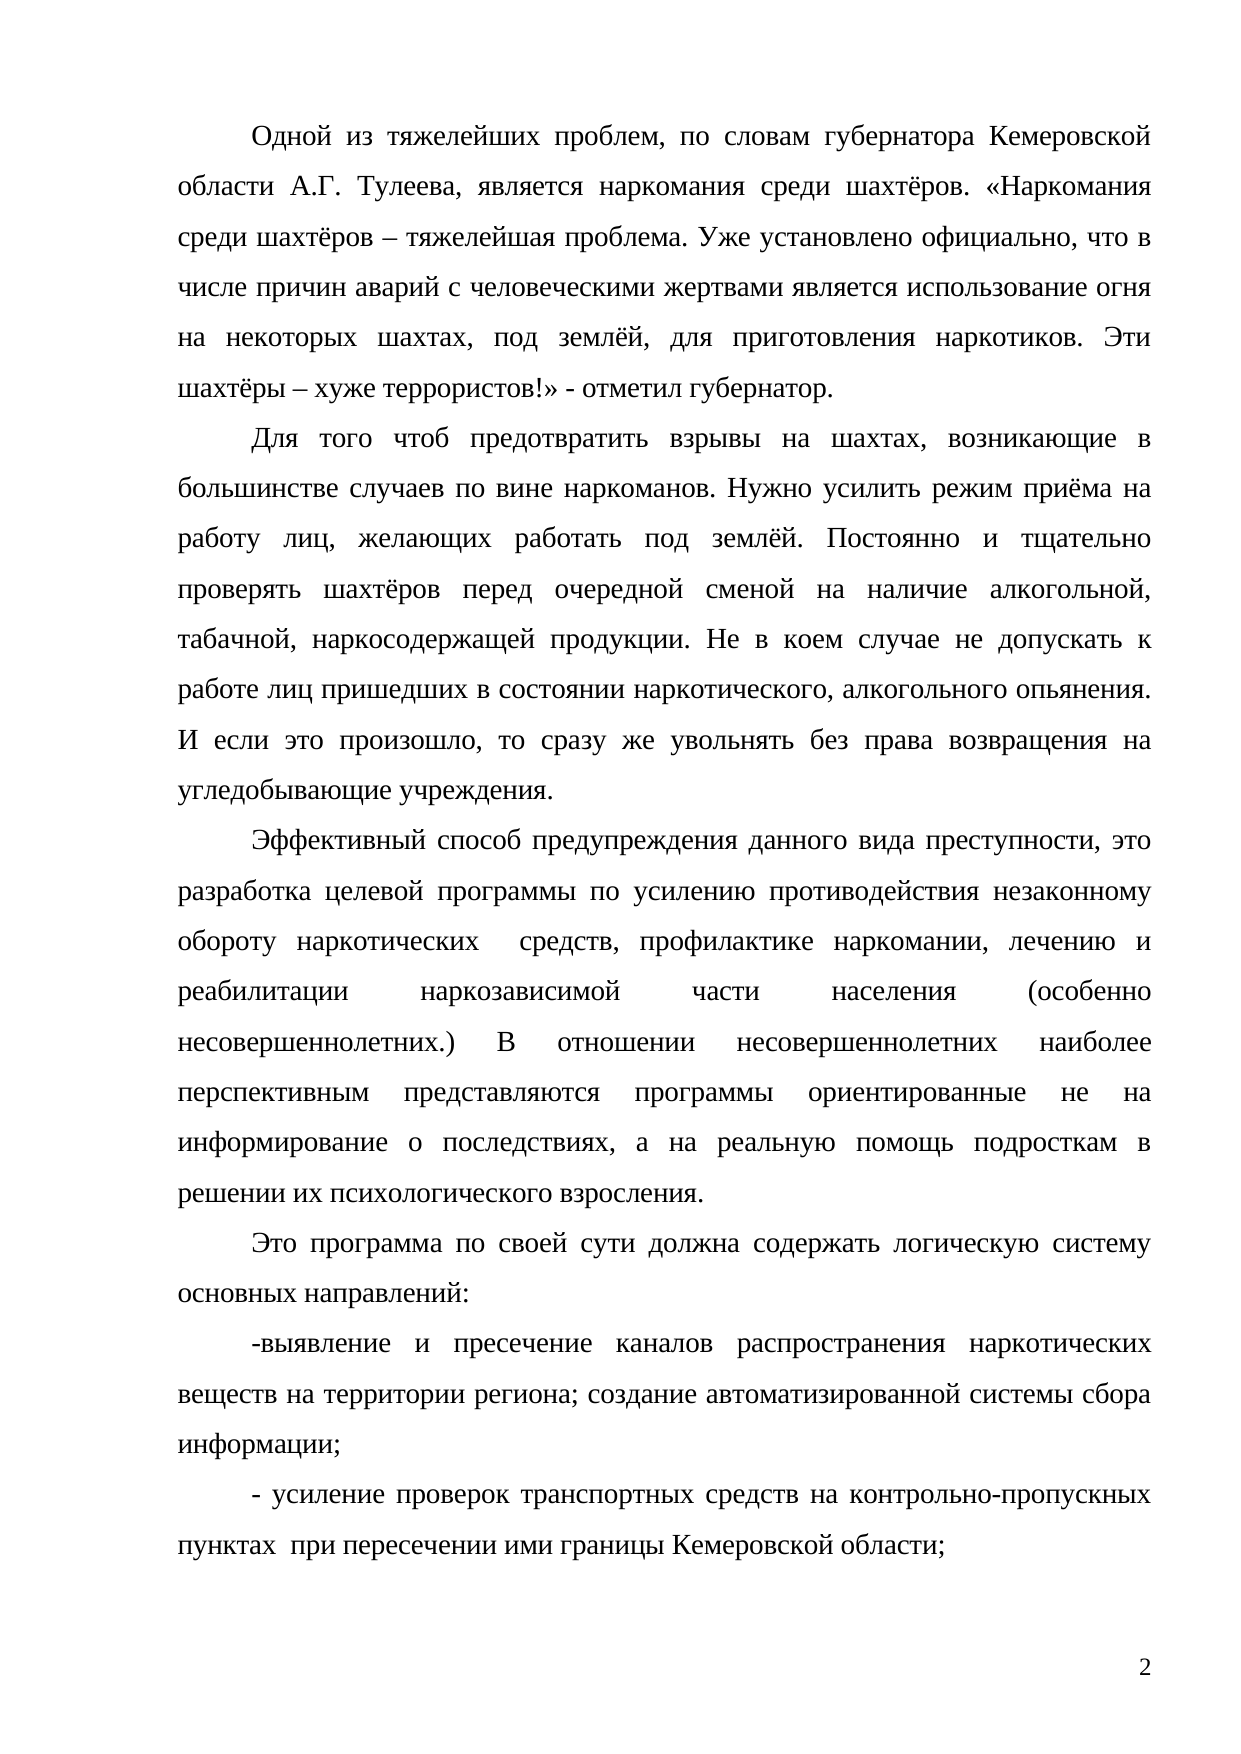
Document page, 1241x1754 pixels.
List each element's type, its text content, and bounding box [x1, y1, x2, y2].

text Для того чтоб предотвратить взрывы на шахтах, возникающие в большинстве случаев по вине наркоманов. Нужно усилить режим приёма на работу лиц, желающих работать под землёй. Постоянно и тщательно проверять шахтёров перед очередной сменой на наличие алкогольной, табачной, наркосодержащей продукции. Не в коем случае не допускать к работе лиц пришедших в состоянии наркотического, алкогольного опьянения. И если это произошло, то сразу же увольнять без права возвращения на угледобывающие учреждения. [177, 420, 1152, 806]
text Это программа по своей сути должна содержать логическую систему основных направлений: [177, 1225, 1152, 1309]
text - усиление проверок транспортных средств на контрольно-пропускных пунктах при пересечении ими границы Кемеровской области; [177, 1477, 1152, 1560]
text Эффективный способ предупреждения данного вида преступности, это разработка целевой программы по усилению противодействия незаконному обороту наркотических средств, профилактике наркомании, лечению и реабилитации наркозависимой части населения (особенно несовершеннолетних.) В отношении несовершеннолетних наиболее перспективным представляются программы ориентированные не на информирование о последствиях, а на реальную помощь подросткам в решении их психологического взросления. [177, 822, 1152, 1208]
text Одной из тяжелейших проблем, по словам губернатора Кемеровской области А.Г. Тулеева, является наркомания среди шахтёров. «Наркомания среди шахтёров – тяжелейшая проблема. Уже установлено официально, что в числе причин аварий с человеческими жертвами является использование огня на некоторых шахтах, под землёй, для приготовления наркотиков. Эти шахтёры – хуже террористов!» - отметил губернатор. [177, 118, 1152, 403]
text -выявление и пресечение каналов распространения наркотических веществ на территории региона; создание автоматизированной системы сбора информации; [177, 1326, 1152, 1460]
